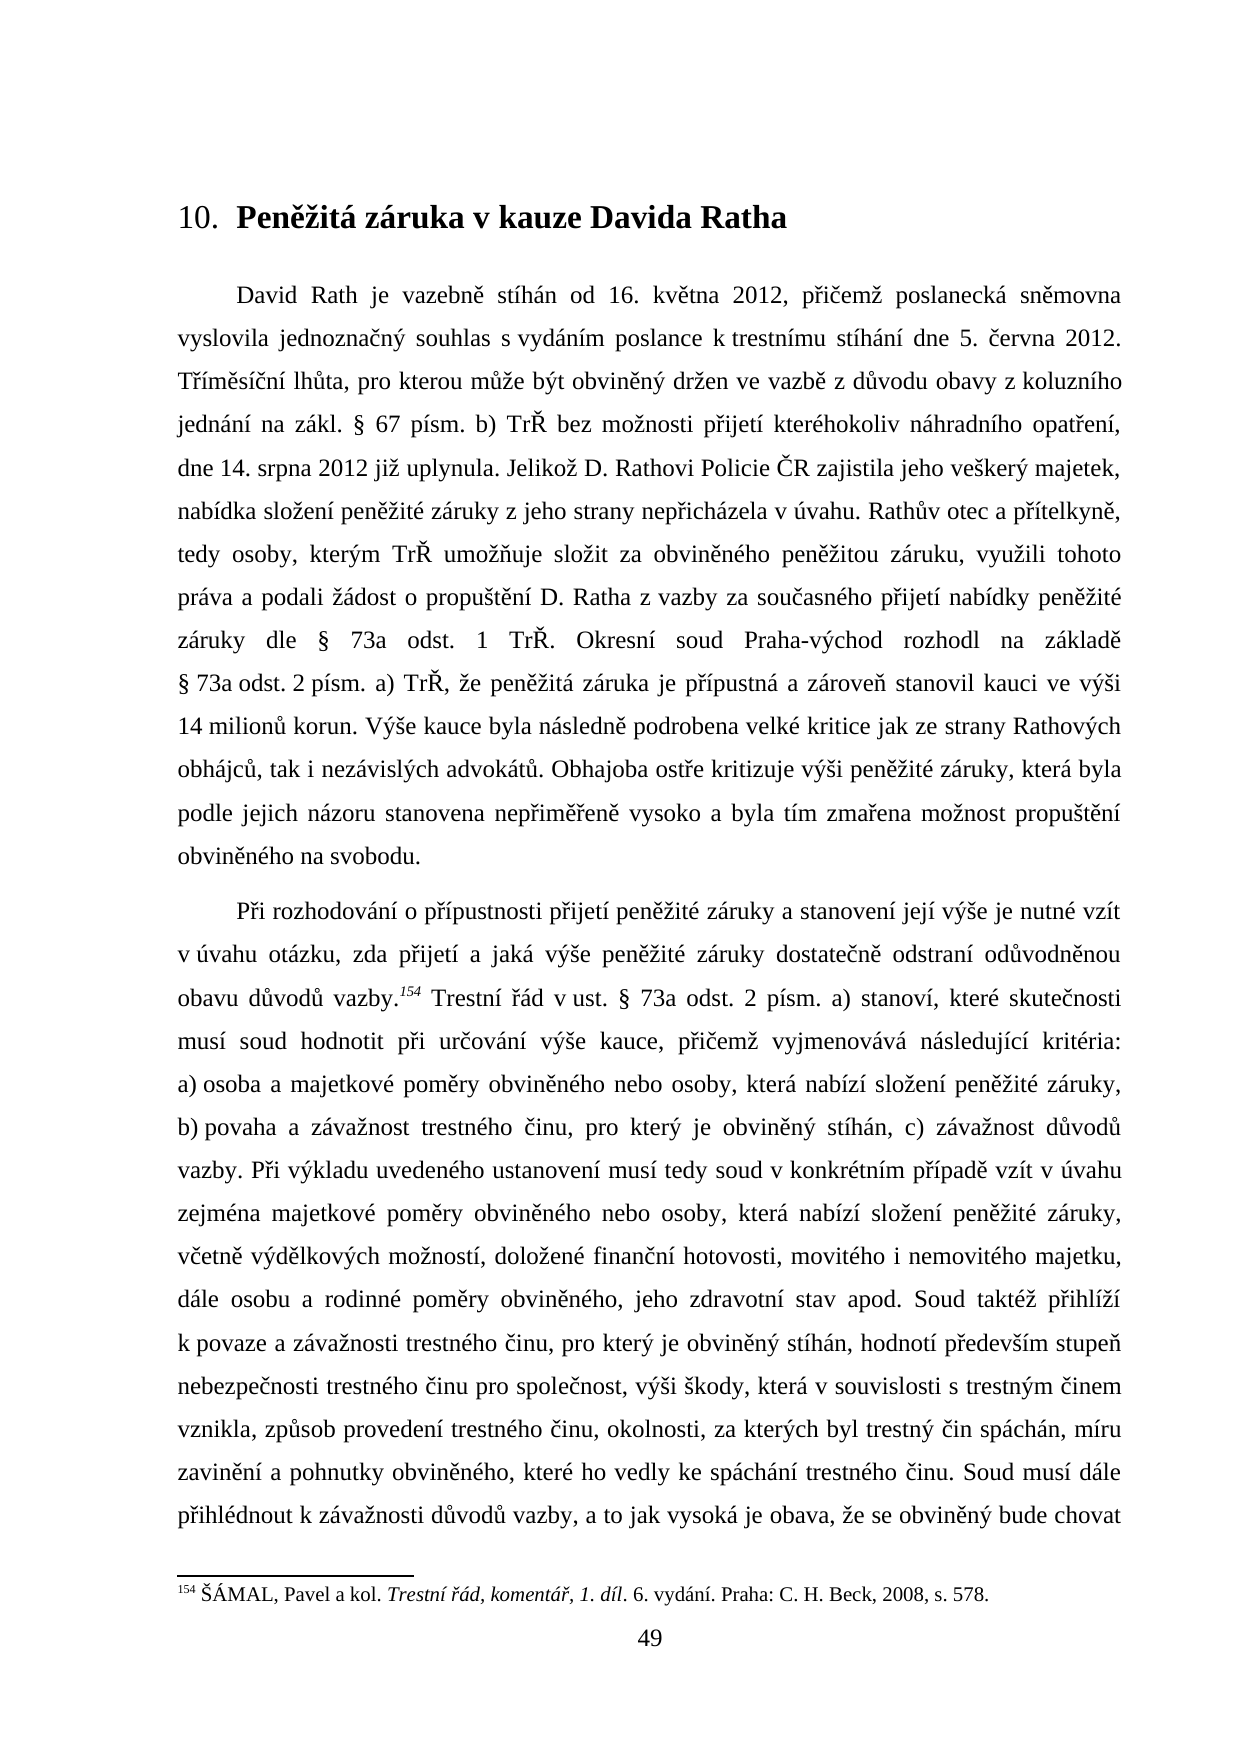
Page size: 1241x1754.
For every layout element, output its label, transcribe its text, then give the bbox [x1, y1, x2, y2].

subtitle Peněžitá záruka v kauze Davida Ratha [177, 198, 1122, 236]
text David Rath je vazebně stíhán od 16. května 2012, přičemž poslanecká sněmovna vyslovila jednoznačný souhlas s vydáním poslance k trestnímu stíhání dne 5. června 2012. Tříměsíční lhůta, pro kterou může být obviněný držen ve vazbě z důvodu obavy z koluzního jednání na zákl. § 67 písm. b) TrŘ bez možnosti přijetí kteréhokoliv náhradního opatření, dne 14. srpna 2012 již uplynula. Jelikož D. Rathovi Policie ČR zajistila jeho veškerý majetek, nabídka složení peněžité záruky z jeho strany nepřicházela v úvahu. Rathův otec a přítelkyně, tedy osoby, kterým TrŘ umožňuje složit za obviněného peněžitou záruku, využili tohoto práva a podali žádost o propuštění D. Ratha z vazby za současného přijetí nabídky peněžité záruky dle § 73a odst. 1 TrŘ. Okresní soud Praha-východ rozhodl na základě § 73a odst. 2 písm. a) TrŘ, že peněžitá záruka je přípustná a zároveň stanovil kauci ve výši 14 milionů korun. Výše kauce byla následně podrobena velké kritice jak ze strany Rathových obhájců, tak i nezávislých advokátů. Obhajoba ostře kritizuje výši peněžité záruky, která byla podle jejich názoru stanovena nepřiměřeně vysoko a byla tím zmařena možnost propuštění obviněného na svobodu. [177, 280, 1122, 869]
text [177, 896, 1122, 1529]
